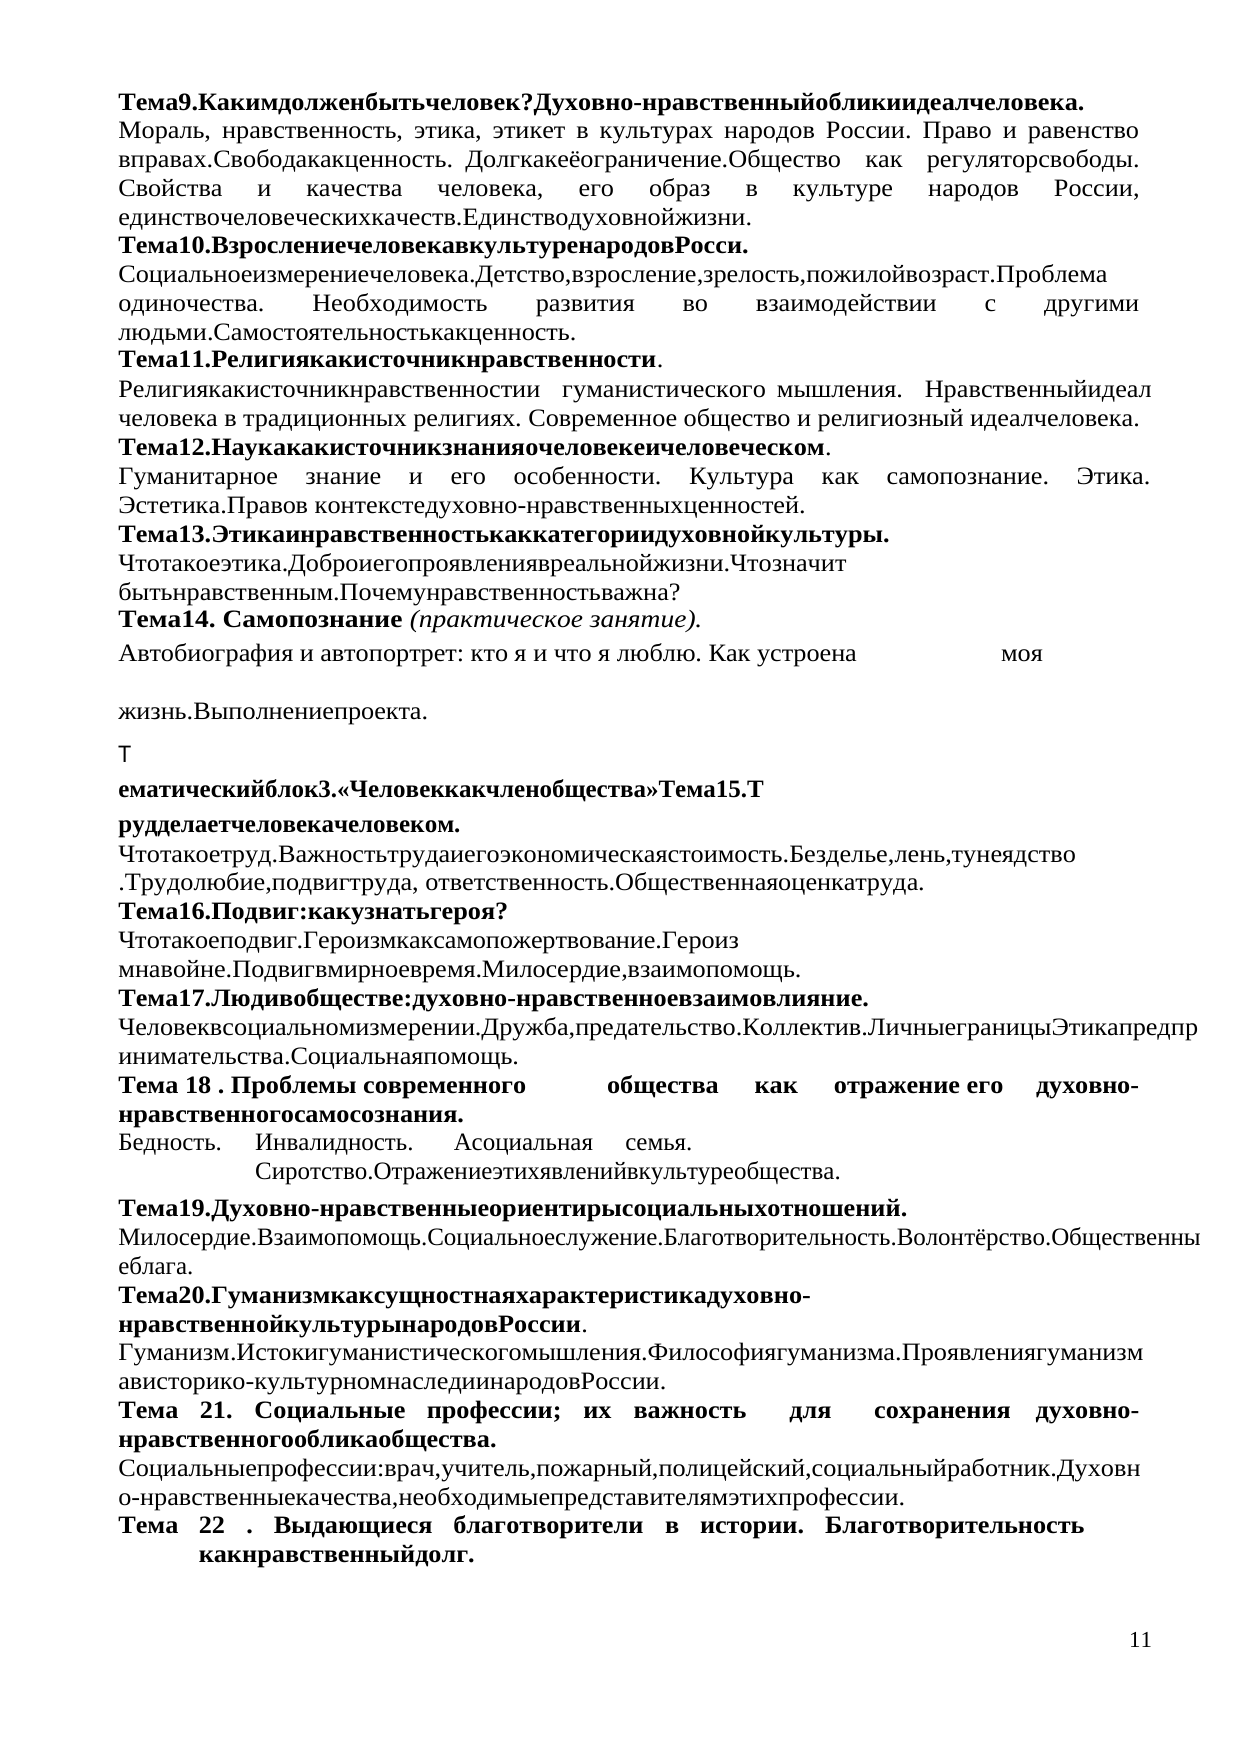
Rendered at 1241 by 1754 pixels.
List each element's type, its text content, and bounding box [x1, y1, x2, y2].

text Гуманизм.Истокигуманистическогомышления.Философиягуманизма.Проявлениягуманизмависторико-культурномнаследиинародовРоссии. [118, 1337, 1152, 1395]
text Тема20.Гуманизмкаксущностнаяхарактеристикадуховно-нравственнойкультурынародовРоссии. [118, 1280, 1205, 1337]
text Человеквсоциальномизмерении.Дружба,предательство.Коллектив.ЛичныеграницыЭтикапредпринимательства.Социальнаяпомощь. [118, 1012, 1205, 1070]
text Тема14. Самопознание (практическое занятие). [118, 605, 1205, 634]
text Тема16.Подвиг:какузнатьгероя? [118, 896, 1205, 925]
text Тема12.Наукакакисточникзнанияочеловекеичеловеческом. [118, 432, 1205, 461]
text Тема19.Духовно-нравственныеориентирысоциальныхотношений. [118, 1193, 1205, 1222]
text Тема 18 . Проблемы современного общества как отражение его духовно-нравственногосамосознания. [118, 1070, 1140, 1127]
text .Трудолюбие,подвигтруда, ответственность.Общественнаяоценкатруда. [118, 867, 1205, 896]
text Гуманитарное знание и его особенности. Культура как самопознание. Этика. Эстетика.Правов контекстедуховно-нравственныхценностей. [118, 461, 1152, 518]
text Бедность. Инвалидность. Асоциальная семья. Сиротство.Отражениеэтихявленийвкультуреобщества. [118, 1127, 1152, 1185]
text Мораль, нравственность, этика, этикет в культурах народов России. Право и равенство вправах.Свободакакценность. Долгкакеёограничение.Общество как регуляторсвободы. Свойства и качества человека, его образ в культуре народов России, единствочеловеческихкачеств.Единстводуховнойжизни. [118, 116, 1140, 231]
text Тема17.Людивобществе:духовно-нравственноевзаимовлияние. [118, 983, 1205, 1012]
text Чтотакоеэтика.Доброиегопроявлениявреальнойжизни.Чтозначит бытьнравственным.Почемунравственностьважна? [118, 548, 1152, 605]
text Чтотакоеподвиг.Героизмкаксамопожертвование.Героизмнавойне.Подвигвмирноевремя.Милосердие,взаимопомощь. [118, 925, 1205, 983]
text Чтотакоетруд.Важностьтрудаиегоэкономическаястоимость.Безделье,лень,тунеядство [118, 843, 1205, 867]
text Религиякакисточникнравственностии гуманистического мышления. Нравственныйидеал человека в традиционных религиях. Современное общество и религиозный идеалчеловека. [118, 374, 1152, 431]
text Тематическийблок3.«Человеккакчленобщества»Тема15.Трудделаетчеловекачеловеком. [118, 738, 773, 838]
text Тема9.Какимдолженбытьчеловек?Духовно-нравственныйобликиидеалчеловека. [118, 87, 1140, 116]
text Тема 21. Социальные профессии; их важность для сохранения духовно-нравственногообликаобщества. [118, 1395, 1140, 1453]
text Милосердие.Взаимопомощь.Социальноеслужение.Благотворительность.Волонтёрство.Общественныеблага. [118, 1222, 1205, 1279]
text Социальноеизмерениечеловека.Детство,взросление,зрелость,пожилойвозраст.Проблема одиночества. Необходимость развития во взаимодействии с другими людьми.Самостоятельностькакценность. [118, 259, 1139, 345]
text Тема13.Этикаинравственностькаккатегориидуховнойкультуры. [118, 519, 1205, 548]
text Тема 22 . Выдающиеся благотворители в истории. Благотворительность какнравственныйдолг. [118, 1510, 1152, 1568]
text Тема11.Религиякакисточникнравственности. [118, 345, 1205, 373]
text Социальныепрофессии:врач,учитель,пожарный,полицейский,социальныйработник.Духовно-нравственныекачества,необходимыепредставителямэтихпрофессии. [118, 1453, 1152, 1510]
text Тема10.ВзрослениечеловекавкультуренародовРосси. [118, 231, 1205, 259]
text Автобиография и автопортрет: кто я и что я люблю. Как устроена моя жизнь.Выполнениепроекта. [118, 638, 1140, 725]
